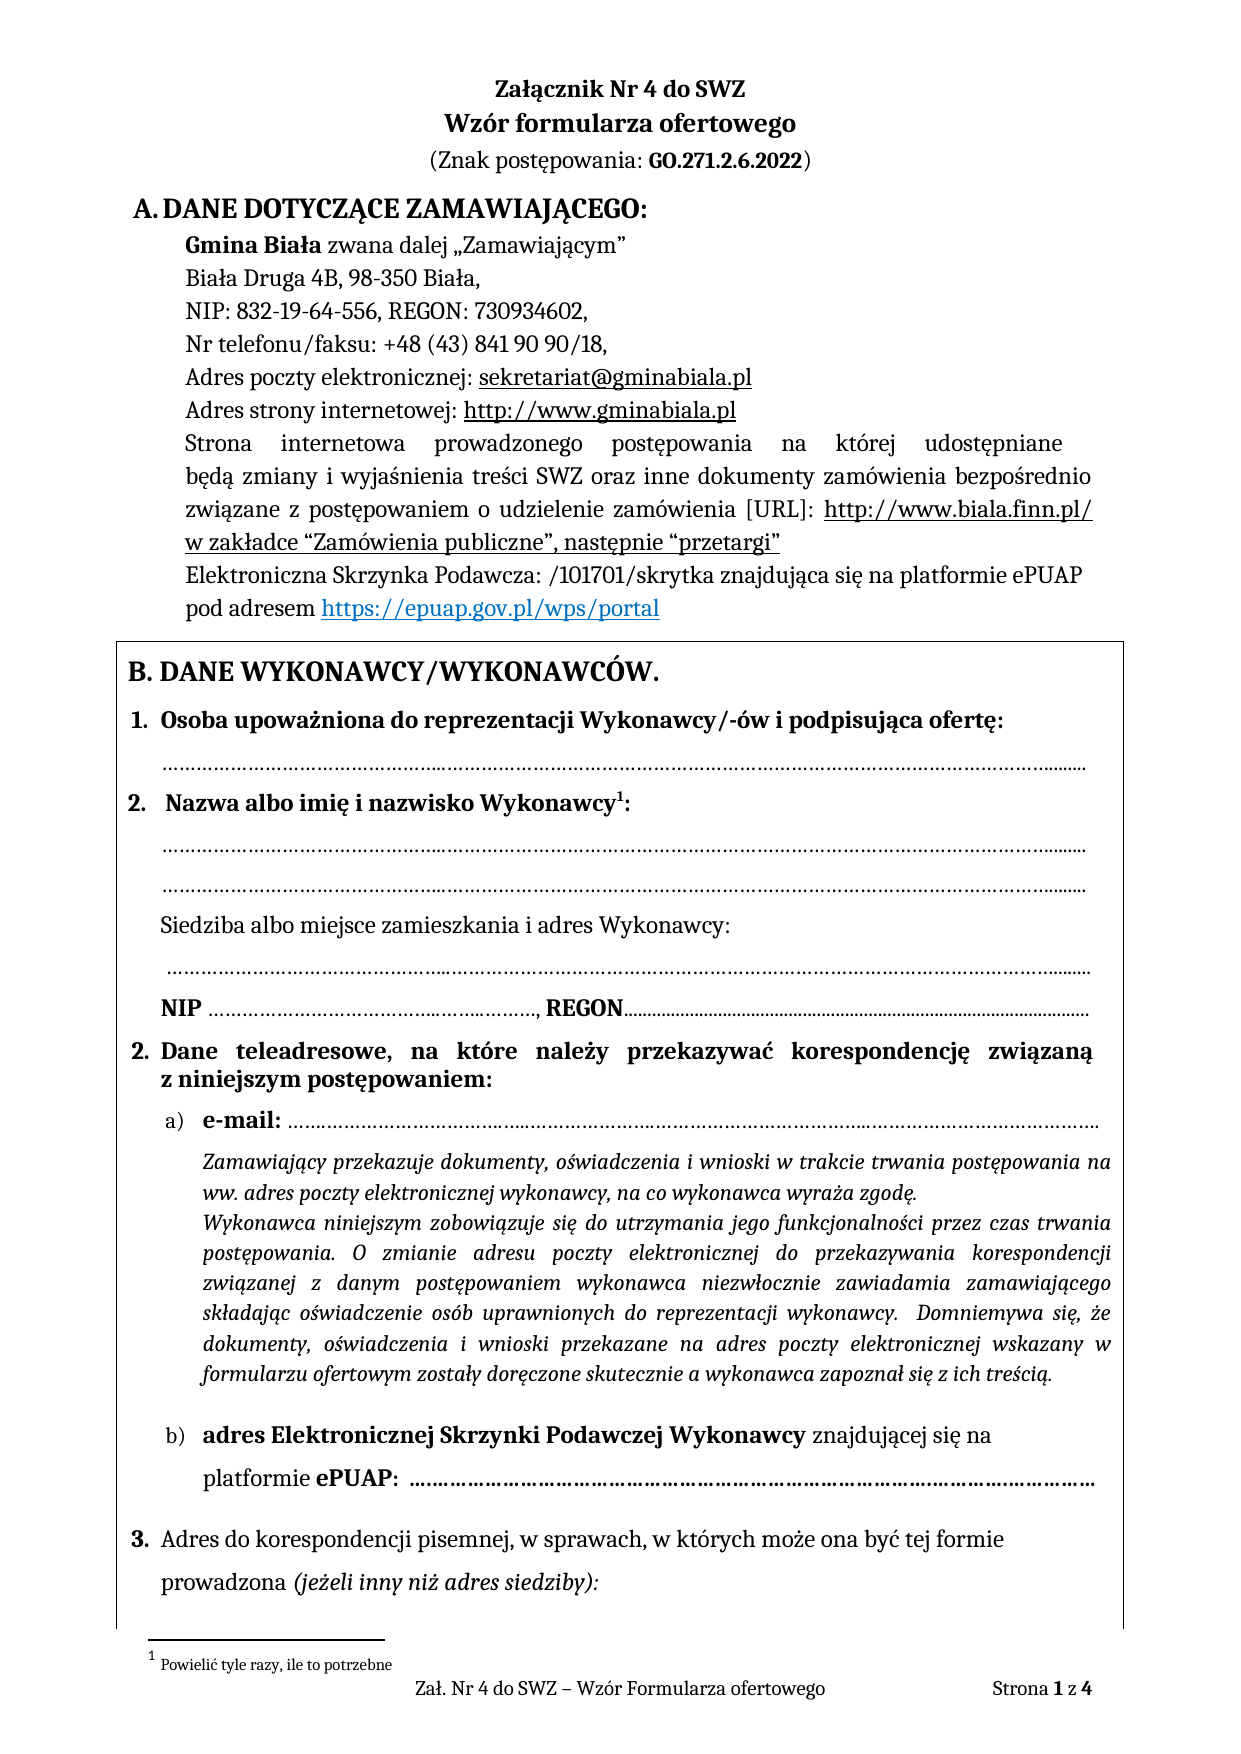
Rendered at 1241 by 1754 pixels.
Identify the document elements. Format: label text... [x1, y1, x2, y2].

text Biała Druga 4B, 98-350 Biała, [185, 264, 1092, 293]
text Wzór formularza ofertowego [148, 108, 1092, 141]
text Załącznik Nr 4 do SWZ [148, 75, 1092, 104]
text Nr telefonu/faksu: +48 (43) 841 90 90/18, [185, 330, 1092, 359]
text (Znak postępowania: GO.271.2.6.2022) [148, 146, 1092, 174]
text Strona internetowa prowadzonego postępowania na której udostępniane będą zmiany i wyjaśnienia treści SWZ oraz inne dokumenty zamówienia bezpośrednio związane z postępowaniem o udzielenie zamówienia [URL]: http://www.biala.finn.pl/ w zakładce “Zamówienia publiczne”, następnie “przetargi” [185, 429, 1092, 557]
text Elektroniczna Skrzynka Podawcza: /101701/skrytka znajdująca się na platformie ePUAP pod adresem https://epuap.gov.pl/wps/portal [185, 561, 1092, 623]
text NIP: 832-19-64-556, REGON: 730934602, [185, 297, 1092, 326]
text Adres strony internetowej: http://www.gminabiala.pl [185, 396, 1092, 425]
text Adres poczty elektronicznej: sekretariat@gminabiala.pl [185, 363, 1092, 392]
text Gmina Biała zwana dalej „Zamawiającym” [185, 231, 1092, 260]
list DANE DOTYCZĄCE ZAMAWIAJĄCEGO: [133, 193, 1092, 226]
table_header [117, 642, 1123, 1629]
